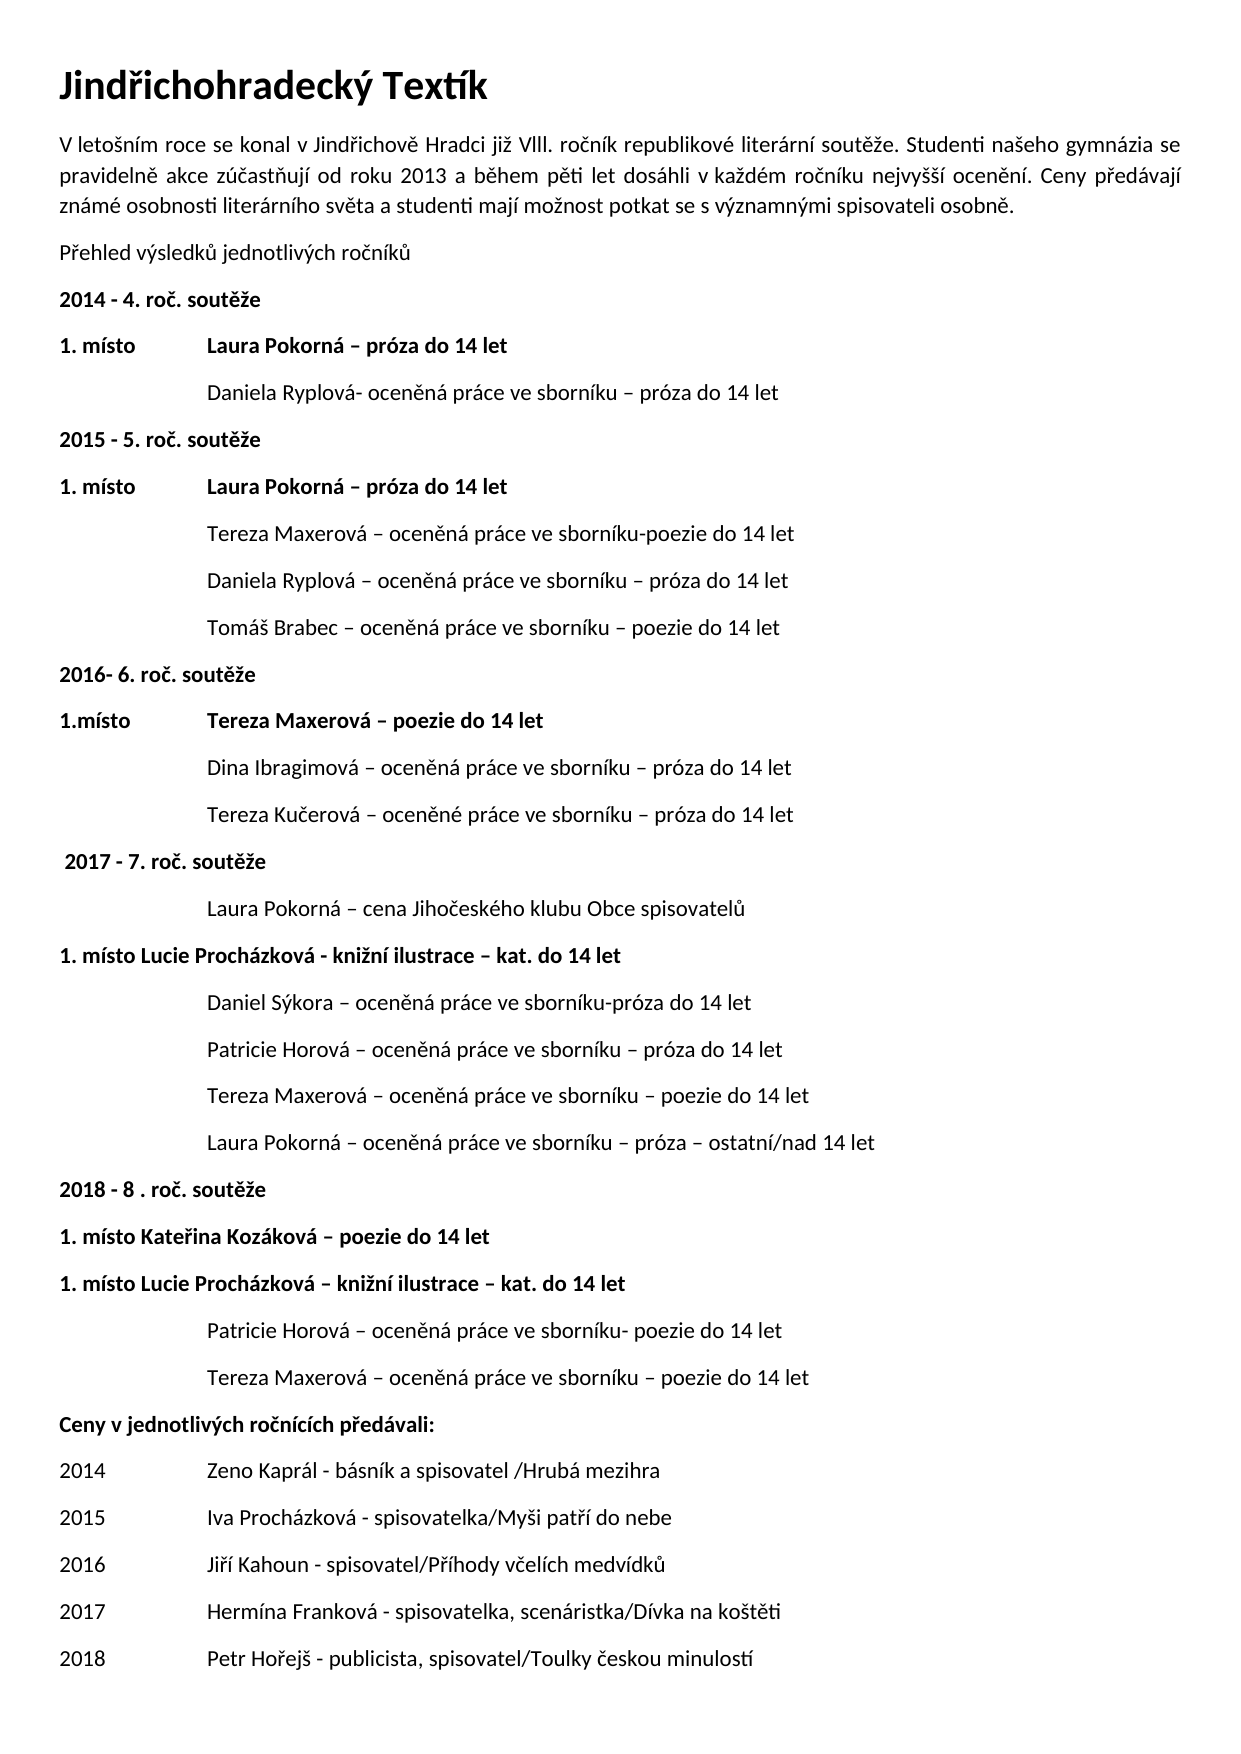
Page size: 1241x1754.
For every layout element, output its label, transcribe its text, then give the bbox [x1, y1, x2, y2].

text 2014 Zeno Kaprál - básník a spisovatel /Hrubá mezihra [59, 1457, 1181, 1485]
text Laura Pokorná – oceněná práce ve sborníku – próza – ostatní/nad 14 let [59, 1128, 1181, 1157]
text Tereza Kučerová – oceněné práce ve sborníku – próza do 14 let [59, 800, 1181, 828]
text Tereza Maxerová – oceněná práce ve sborníku – poezie do 14 let [59, 1082, 1181, 1110]
text 2017 - 7. roč. soutěže [59, 847, 1181, 875]
text 1. místo Lucie Procházková - knižní ilustrace – kat. do 14 let [59, 941, 1181, 969]
text 1. místo Laura Pokorná – próza do 14 let [59, 472, 1181, 500]
text V letošním roce se konal v Jindřichově Hradci již Vlll. ročník republikové literární soutěže. Studenti našeho gymnázia se pravidelně akce zúčastňují od roku 2013 a během pěti let dosáhli v každém ročníku nejvyšší ocenění. Ceny předávají známé osobnosti literárního světa a studenti mají možnost potkat se s významnými spisovateli osobně. [59, 131, 1181, 219]
text 2015 - 5. roč. soutěže [59, 425, 1181, 453]
text 1. místo Laura Pokorná – próza do 14 let [59, 332, 1181, 360]
text 2016 Jiří Kahoun - spisovatel/Příhody včelích medvídků [59, 1550, 1181, 1578]
text Tereza Maxerová – oceněná práce ve sborníku-poezie do 14 let [59, 519, 1181, 547]
text 2018 Petr Hořejš - publicista, spisovatel/Toulky českou minulostí [59, 1644, 1181, 1672]
text 2014 - 4. roč. soutěže [59, 285, 1181, 313]
list 2018 - 8 . roč. soutěže [59, 1175, 1181, 1203]
text Tereza Maxerová – oceněná práce ve sborníku – poezie do 14 let [59, 1363, 1181, 1391]
text Přehled výsledků jednotlivých ročníků [59, 238, 1181, 266]
text 1. místo Lucie Procházková – knižní ilustrace – kat. do 14 let [59, 1269, 1181, 1297]
text Daniela Ryplová- oceněná práce ve sborníku – próza do 14 let [59, 378, 1181, 407]
text Tomáš Brabec – oceněná práce ve sborníku – poezie do 14 let [59, 613, 1181, 641]
text 1.místo Tereza Maxerová – poezie do 14 let [59, 707, 1181, 735]
text Jindřichohradecký Textík [59, 59, 1181, 110]
text Patricie Horová – oceněná práce ve sborníku- poezie do 14 let [59, 1316, 1181, 1344]
text Ceny v jednotlivých ročnících předávali: [59, 1410, 1181, 1438]
text Patricie Horová – oceněná práce ve sborníku – próza do 14 let [59, 1035, 1181, 1063]
text Laura Pokorná – cena Jihočeského klubu Obce spisovatelů [59, 894, 1181, 922]
text Dina Ibragimová – oceněná práce ve sborníku – próza do 14 let [59, 753, 1181, 782]
text Daniela Ryplová – oceněná práce ve sborníku – próza do 14 let [59, 566, 1181, 594]
text Daniel Sýkora – oceněná práce ve sborníku-próza do 14 let [59, 988, 1181, 1016]
text 2017 Hermína Franková - spisovatelka, scenáristka/Dívka na koštěti [59, 1597, 1181, 1625]
text 1. místo Kateřina Kozáková – poezie do 14 let [59, 1222, 1181, 1250]
text 2015 Iva Procházková - spisovatelka/Myši patří do nebe [59, 1503, 1181, 1532]
text 2016- 6. roč. soutěže [59, 660, 1181, 688]
